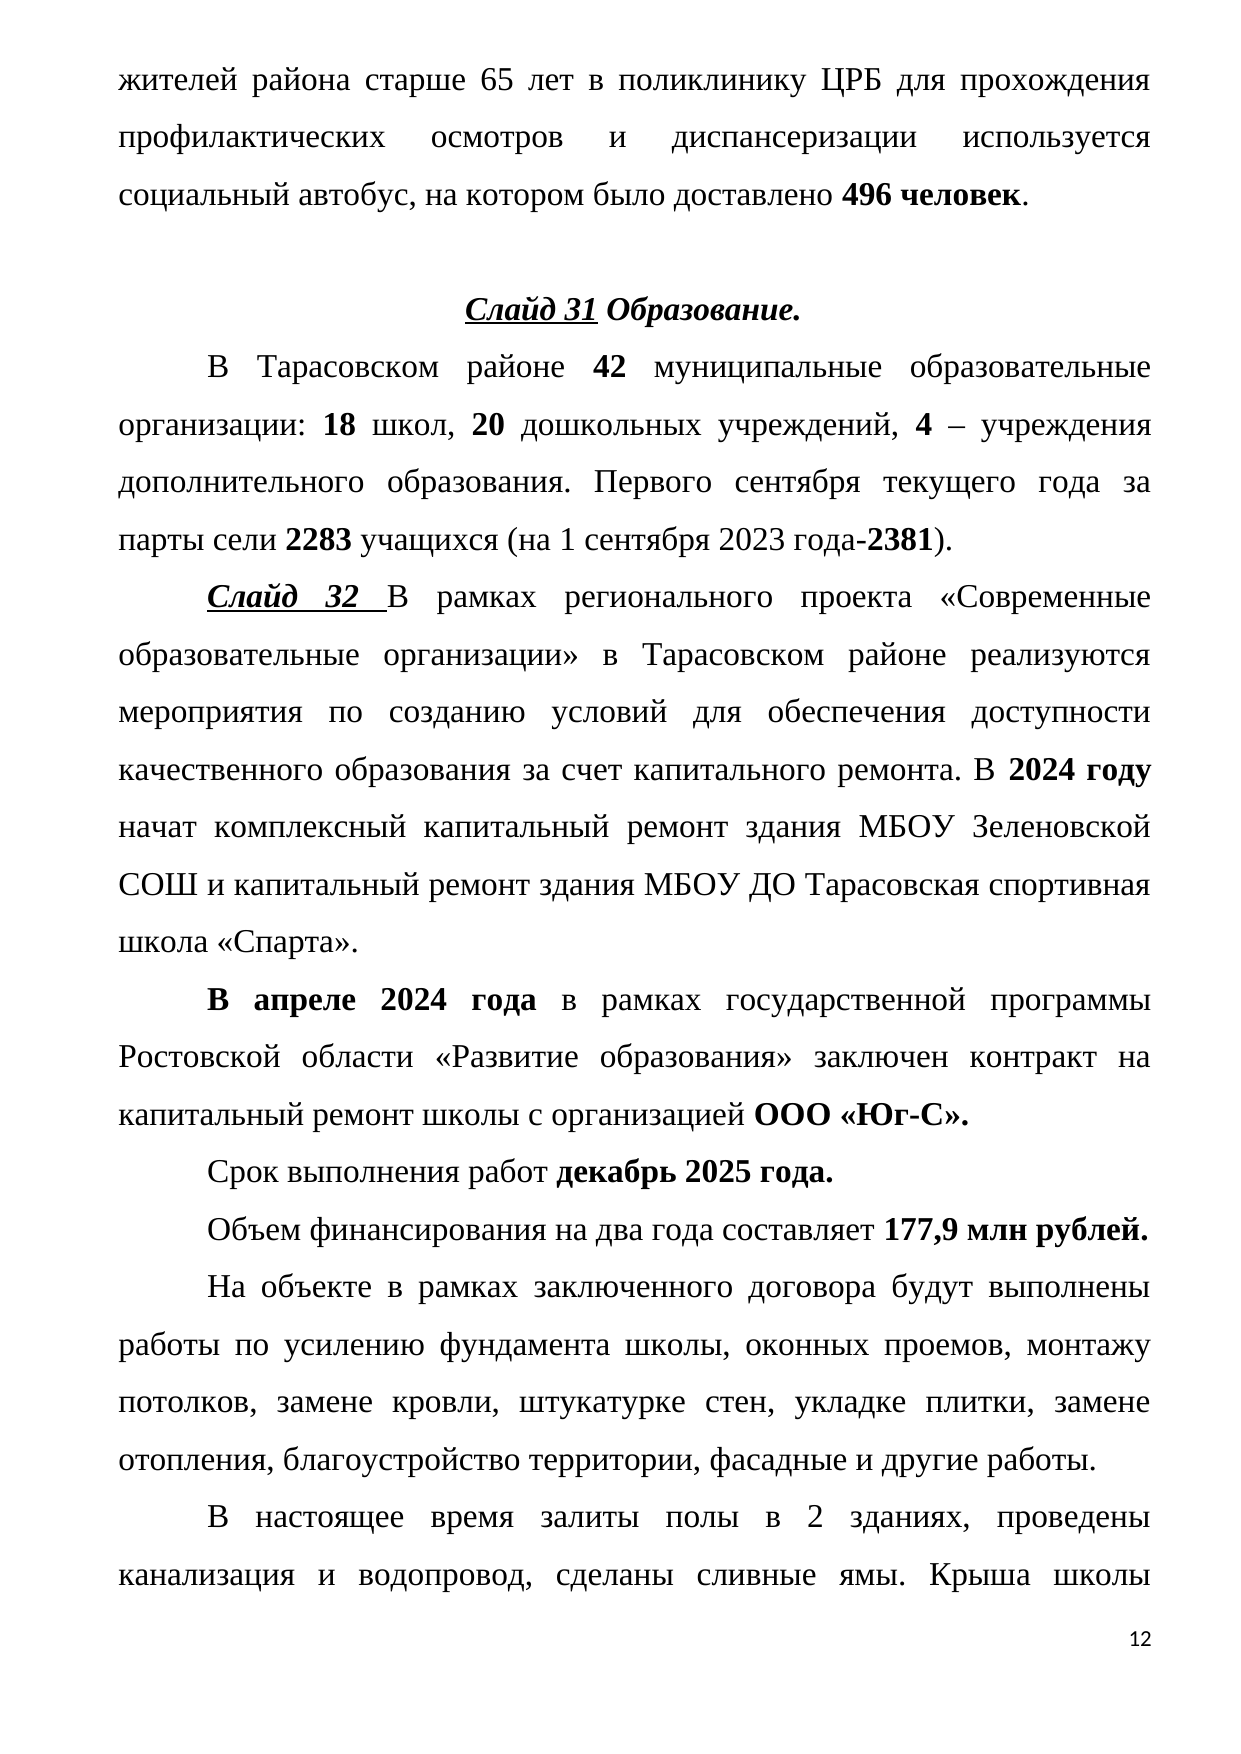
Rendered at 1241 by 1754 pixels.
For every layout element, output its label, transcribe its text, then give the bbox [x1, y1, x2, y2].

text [118, 59, 1152, 212]
text Срок выполнения работ декабрь 2025 года. [118, 1152, 1152, 1190]
text Объем финансирования на два года составляет 177,9 млн рублей. [118, 1209, 1152, 1247]
text В апреле 2024 года в рамках государственной программы Ростовской области «Развитие образования» заключен контракт на капитальный ремонт школы с организацией ООО «Юг-С». [118, 979, 1152, 1132]
text Слайд 31 Образование. [118, 289, 1152, 327]
text На объекте в рамках заключенного договора будут выполнены работы по усилению фундамента школы, оконных проемов, монтажу потолков, замене кровли, штукатурке стен, укладке плитки, замене отопления, благоустройство территории, фасадные и другие работы. [118, 1267, 1152, 1477]
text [118, 1497, 1152, 1592]
text Слайд 32 В рамках регионального проекта «Современные образовательные организации» в Тарасовском районе реализуются мероприятия по созданию условий для обеспечения доступности качественного образования за счет капитального ремонта. В 2024 году начат комплексный капитальный ремонт здания МБОУ Зеленовской СОШ и капитальный ремонт здания МБОУ ДО Тарасовская спортивная школа «Спарта». [118, 577, 1152, 960]
text В Тарасовском районе 42 муниципальные образовательные организации: 18 школ, 20 дошкольных учреждений, 4 – учреждения дополнительного образования. Первого сентября текущего года за парты сели 2283 учащихся (на 1 сентября 2023 года-2381). [118, 347, 1152, 557]
